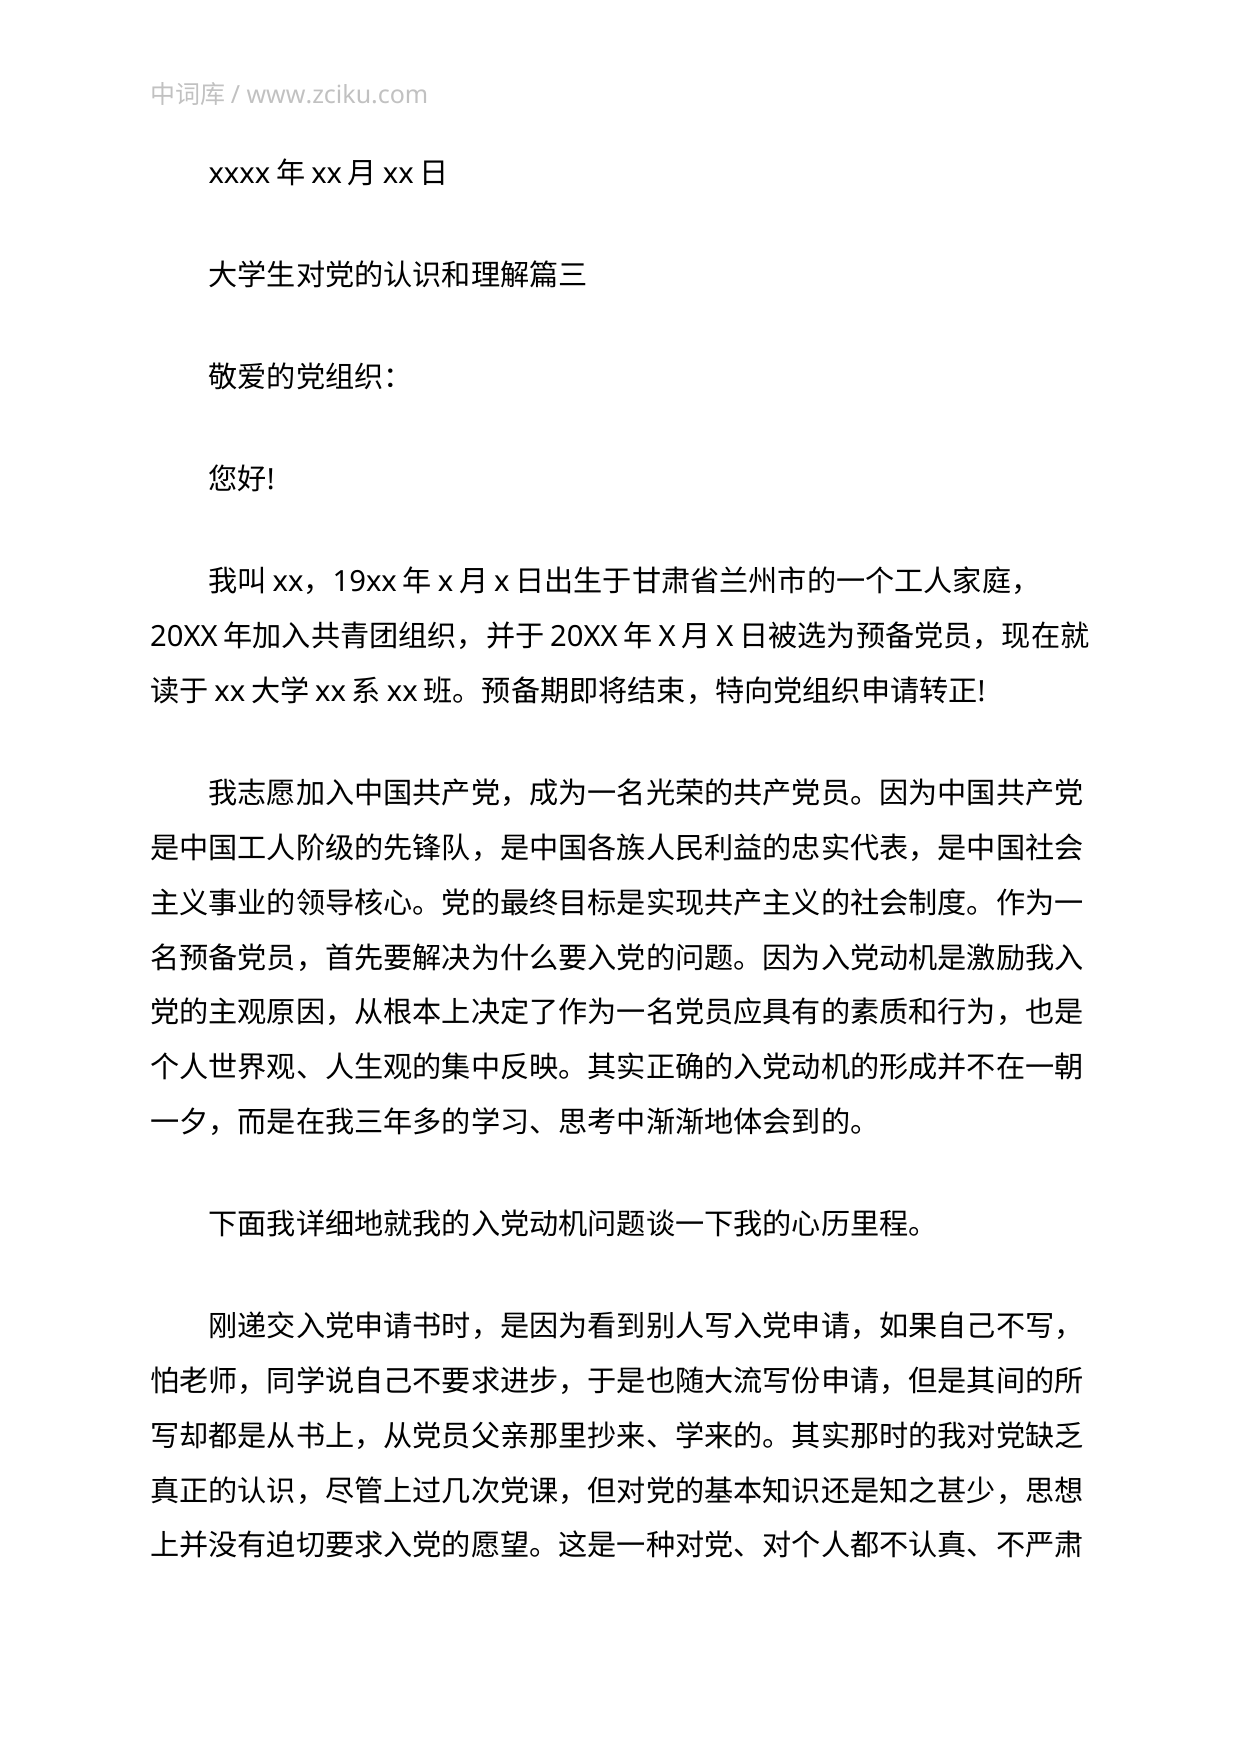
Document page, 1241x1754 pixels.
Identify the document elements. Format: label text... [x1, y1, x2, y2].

text 我志愿加入中国共产党，成为一名光荣的共产党员。因为中国共产党是中国工人阶级的先锋队，是中国各族人民利益的忠实代表，是中国社会主义事业的领导核心。党的最终目标是实现共产主义的社会制度。作为一名预备党员，首先要解决为什么要入党的问题。因为入党动机是激励我入党的主观原因，从根本上决定了作为一名党员应具有的素质和行为，也是个人世界观、人生观的集中反映。其实正确的入党动机的形成并不在一朝一夕，而是在我三年多的学习、思考中渐渐地体会到的。 [150, 769, 1090, 1141]
text 我叫xx，19xx年x月x日出生于甘肃省兰州市的一个工人家庭，20XX年加入共青团组织，并于20XX年X月X日被选为预备党员，现在就读于xx大学xx系xx班。预备期即将结束，特向党组织申请转正! [150, 557, 1090, 710]
text 您好! [150, 456, 1090, 498]
text xxxx年xx月xx日 [150, 150, 1090, 192]
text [150, 1302, 1090, 1564]
text 大学生对党的认识和理解篇三 [150, 252, 1090, 294]
text 敬爱的党组织： [150, 354, 1090, 396]
text 下面我详细地就我的入党动机问题谈一下我的心历里程。 [150, 1201, 1090, 1243]
